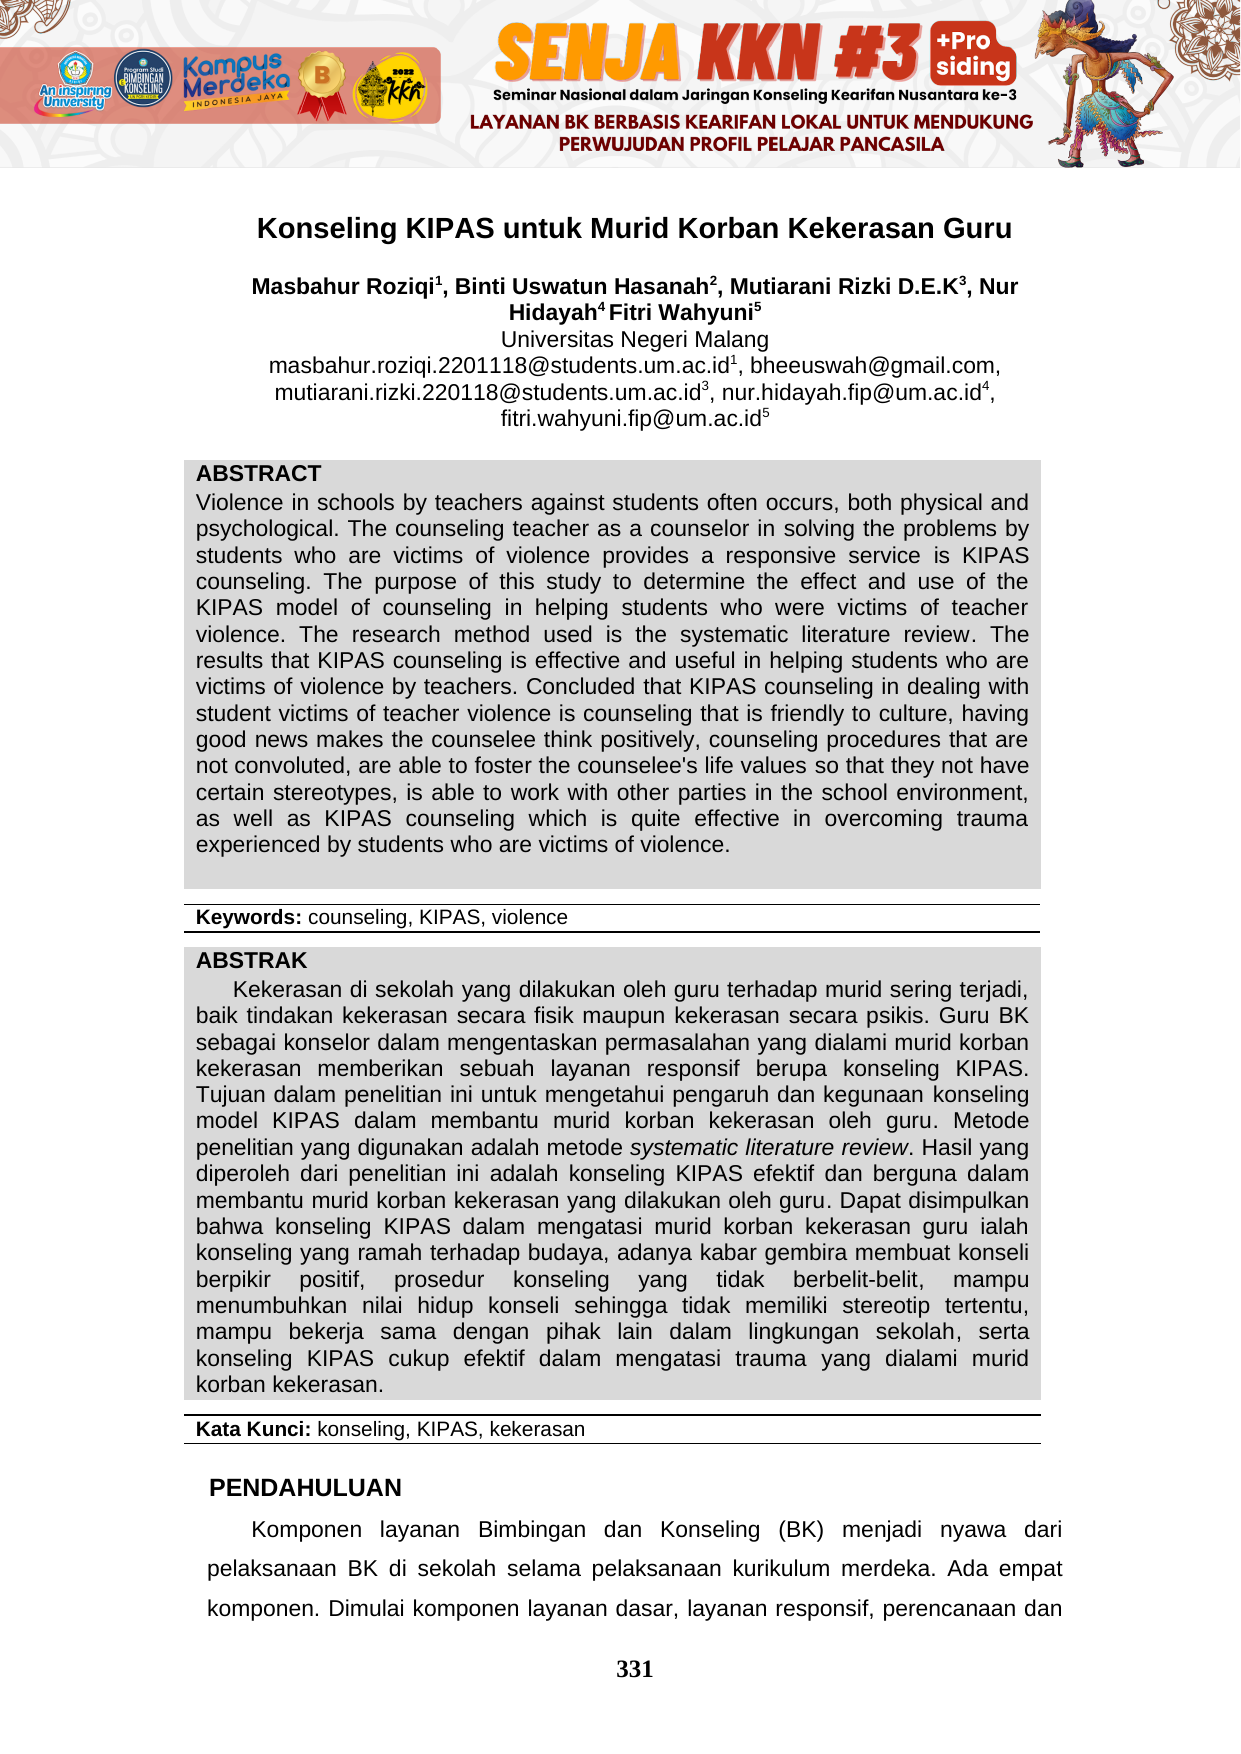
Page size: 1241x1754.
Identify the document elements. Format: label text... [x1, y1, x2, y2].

text Masbahur Roziqi1, Binti Uswatun Hasanah2, Mutiarani Rizki D.E.K3, Nur Hidayah4 Fitri Wahyuni5 [207, 273, 1063, 326]
picture [0, 0, 1241, 168]
table_header Keywords: counseling, KIPAS, violence [184, 905, 1039, 931]
table_header Kata Kunci: konseling, KIPAS, kekerasan [184, 1416, 1041, 1443]
table_header ABSTRACT Violence in schools by teachers against students often occurs, both physical and psychological. The counseling teacher as a counselor in solving the problems by students who are victims of violence provides a responsive service is KIPAS counseling. The purpose of this study to determine the effect and use of the KIPAS model of counseling in helping students who were victims of teacher violence. The research method used is the systematic literature review. The results that KIPAS counseling is effective and useful in helping students who are victims of violence by teachers. Concluded that KIPAS counseling in dealing with student victims of teacher violence is counseling that is friendly to culture, having good news makes the counselee think positively, counseling procedures that are not convoluted, are able to foster the counselee's life values ​​so that they not have certain stereotypes, is able to work with other parties in the school environment, as well as KIPAS counseling which is quite effective in overcoming trauma experienced by students who are victims of violence. [184, 460, 1041, 889]
table_header ABSTRAK Kekerasan di sekolah yang dilakukan oleh guru terhadap murid sering terjadi, baik tindakan kekerasan secara fisik maupun kekerasan secara psikis. Guru BK sebagai konselor dalam mengentaskan permasalahan yang dialami murid korban kekerasan memberikan sebuah layanan responsif berupa konseling KIPAS. Tujuan dalam penelitian ini untuk mengetahui pengaruh dan kegunaan konseling model KIPAS dalam membantu murid korban kekerasan oleh guru. Metode penelitian yang digunakan adalah metode systematic literature review. Hasil yang diperoleh dari penelitian ini adalah konseling KIPAS efektif dan berguna dalam membantu murid korban kekerasan yang dilakukan oleh guru. Dapat disimpulkan bahwa konseling KIPAS dalam mengatasi murid korban kekerasan guru ialah konseling yang ramah terhadap budaya, adanya kabar gembira membuat konseli berpikir positif, prosedur konseling yang tidak berbelit-belit, mampu menumbuhkan nilai hidup konseli sehingga tidak memiliki stereotip tertentu, mampu bekerja sama dengan pihak lain dalam lingkungan sekolah, serta konseling KIPAS cukup efektif dalam mengatasi trauma yang dialami murid korban kekerasan. [184, 947, 1041, 1400]
text Konseling KIPAS untuk Murid Korban Kekerasan Guru [207, 211, 1063, 244]
text masbahur.roziqi.2201118@students.um.ac.id1, bheeuswah@gmail.com, mutiarani.rizki.220118@students.um.ac.id3, nur.hidayah.fip@um.ac.id4, fitri.wahyuni.fip@um.ac.id5 [207, 352, 1063, 431]
subtitle PENDAHULUAN [209, 1473, 1063, 1501]
text Universitas Negeri Malang [207, 326, 1063, 352]
